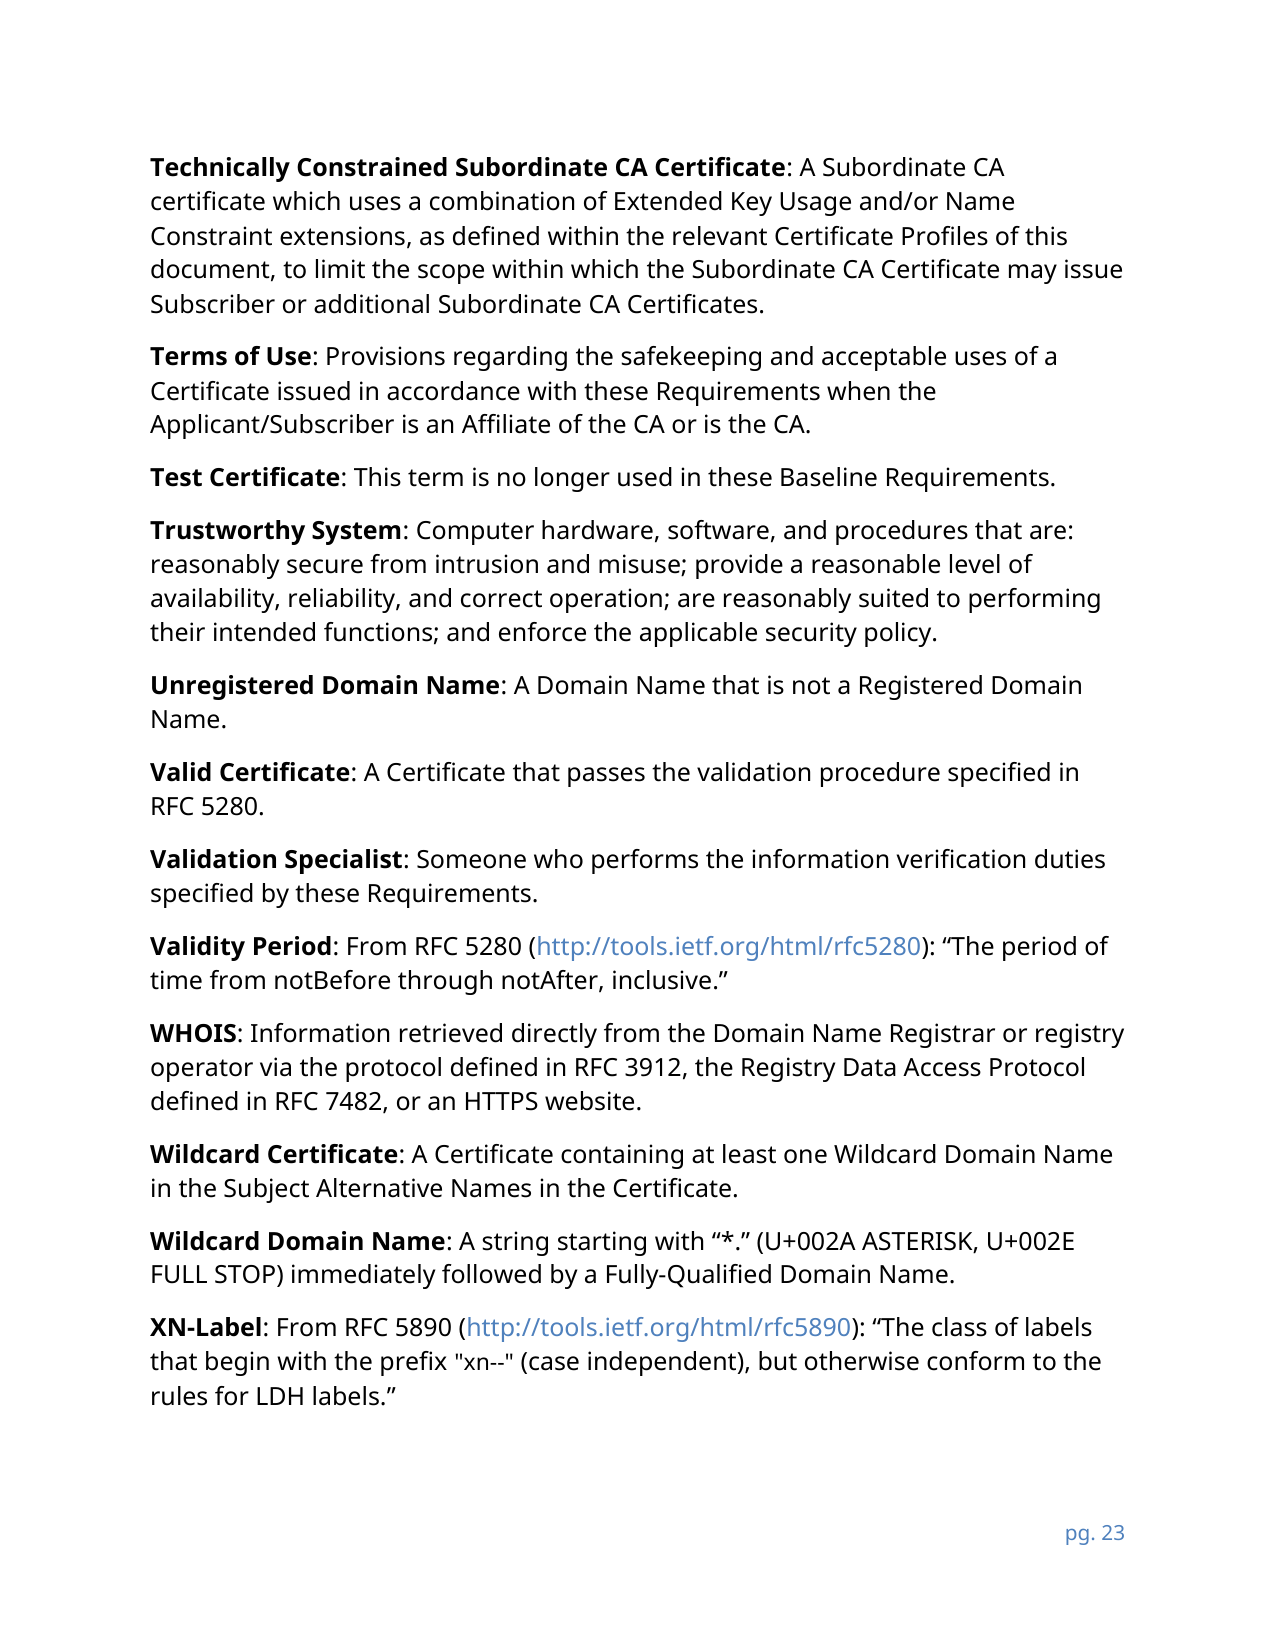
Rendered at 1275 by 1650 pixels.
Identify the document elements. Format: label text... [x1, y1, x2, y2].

text Validation Specialist: Someone who performs the information verification duties specified by these Requirements. [150, 842, 1125, 910]
text XN-Label: From RFC 5890 (http://tools.ietf.org/html/rfc5890): “The class of labels that begin with the prefix "xn--" (case independent), but otherwise conform to the rules for LDH labels.” [150, 1310, 1125, 1412]
text Test Certificate: This term is no longer used in these Baseline Requirements. [150, 460, 1125, 494]
text Wildcard Domain Name: A string starting with “*.” (U+002A ASTERISK, U+002E FULL STOP) immediately followed by a Fully-Qualified Domain Name. [150, 1223, 1125, 1291]
text Valid Certificate: A Certificate that passes the validation procedure specified in RFC 5280. [150, 755, 1125, 823]
text WHOIS: Information retrieved directly from the Domain Name Registrar or registry operator via the protocol defined in RFC 3912, the Registry Data Access Protocol defined in RFC 7482, or an HTTPS website. [150, 1015, 1125, 1117]
text Unregistered Domain Name: A Domain Name that is not a Registered Domain Name. [150, 668, 1125, 736]
text Terms of Use: Provisions regarding the safekeeping and acceptable uses of a Certificate issued in accordance with these Requirements when the Applicant/Subscriber is an Affiliate of the CA or is the CA. [150, 339, 1125, 441]
text Wildcard Certificate: A Certificate containing at least one Wildcard Domain Name in the Subject Alternative Names in the Certificate. [150, 1136, 1125, 1204]
text Validity Period: From RFC 5280 (http://tools.ietf.org/html/rfc5280): “The period of time from notBefore through notAfter, inclusive.” [150, 928, 1125, 997]
text Technically Constrained Subordinate CA Certificate: A Subordinate CA certificate which uses a combination of Extended Key Usage and/or Name Constraint extensions, as defined within the relevant Certificate Profiles of this document, to limit the scope within which the Subordinate CA Certificate may issue Subscriber or additional Subordinate CA Certificates. [150, 150, 1125, 320]
text Trustworthy System: Computer hardware, software, and procedures that are: reasonably secure from intrusion and misuse; provide a reasonable level of availability, reliability, and correct operation; are reasonably suited to performing their intended functions; and enforce the applicable security policy. [150, 513, 1125, 649]
